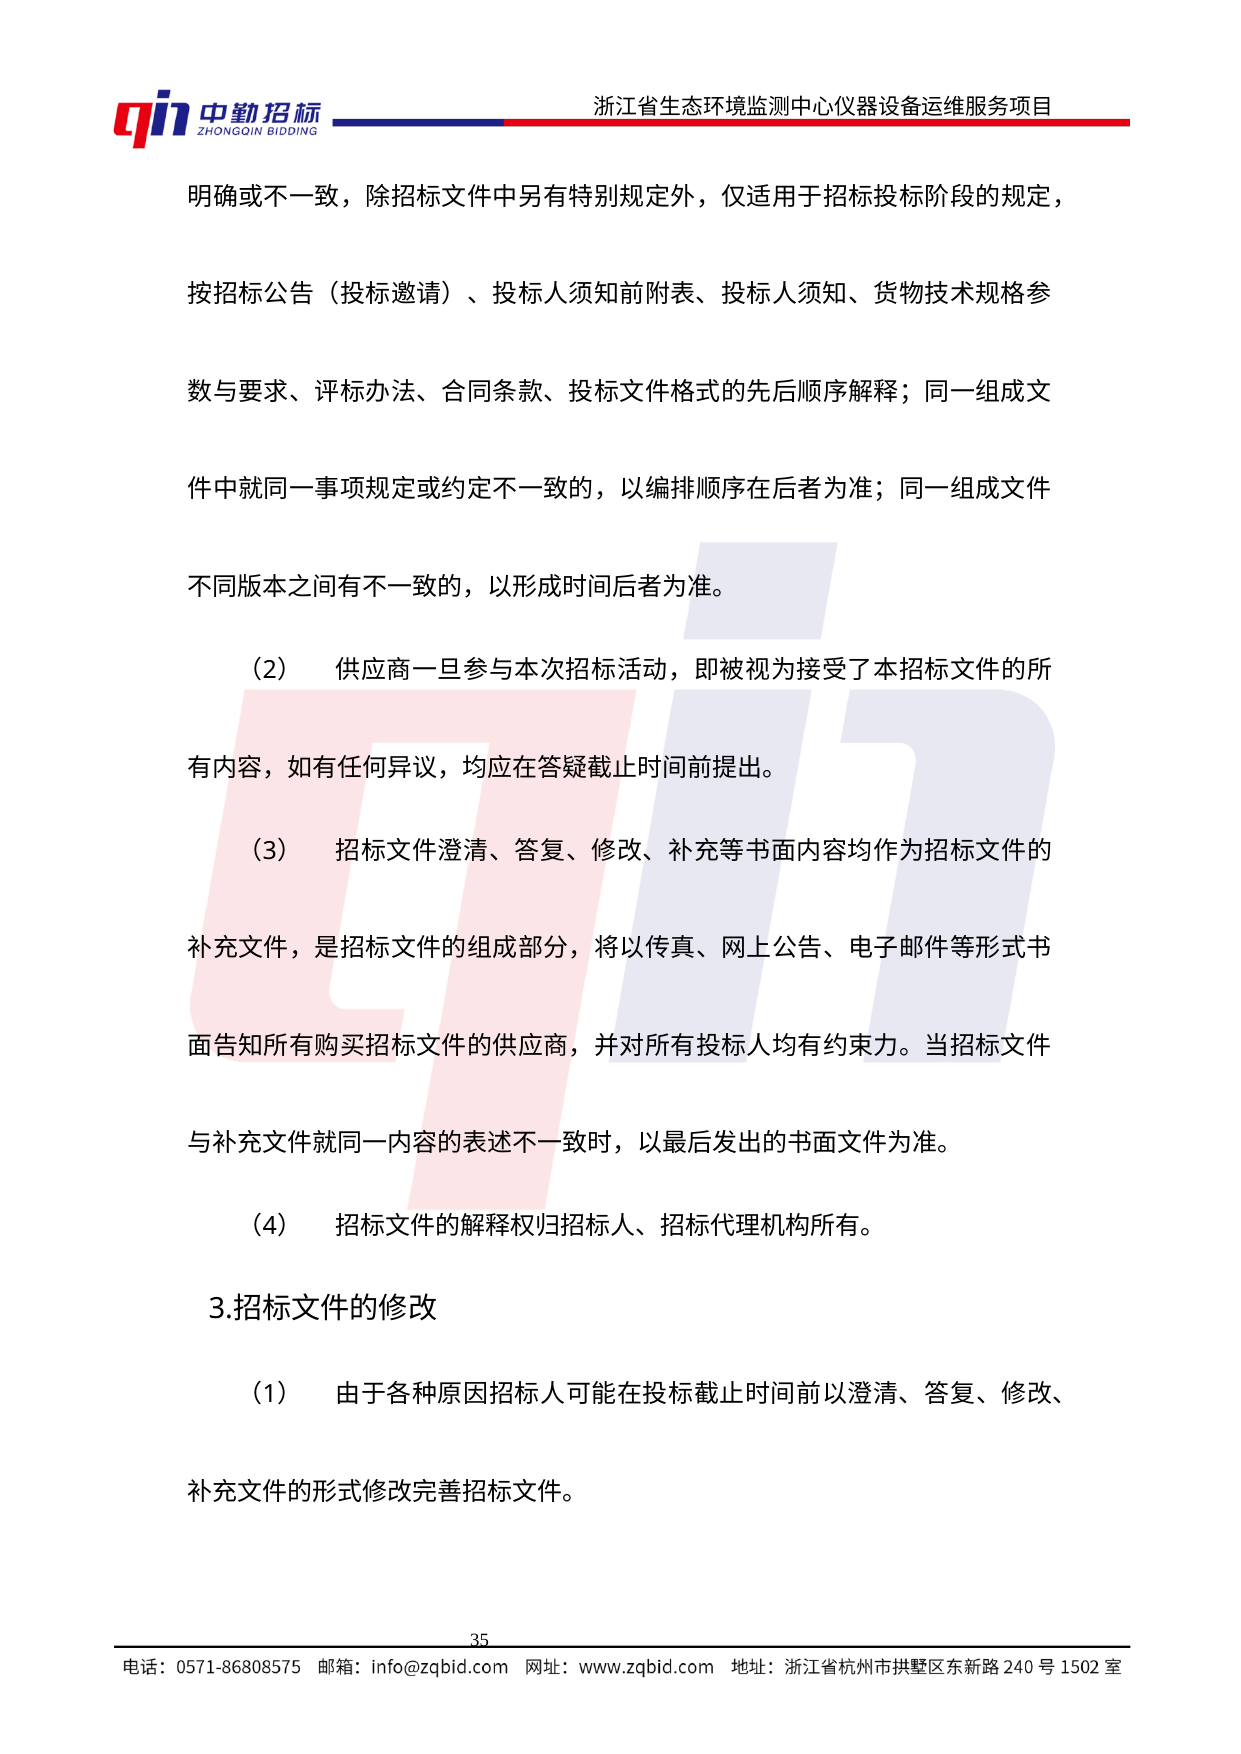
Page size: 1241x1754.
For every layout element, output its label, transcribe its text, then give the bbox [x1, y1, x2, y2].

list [187, 162, 1053, 617]
picture [1, 0, 1241, 1753]
list 招标文件澄清、答复、修改、补充等书面内容均作为招标文件的补充文件，是招标文件的组成部分，将以传真、网上公告、电子邮件等形式书面告知所有购买招标文件的供应商，并对所有投标人均有约束力。当招标文件与补充文件就同一内容的表述不一致时，以最后发出的书面文件为准。 [187, 816, 1053, 1173]
list 供应商一旦参与本次招标活动，即被视为接受了本招标文件的所有内容，如有任何异议，均应在答疑截止时间前提出。 [187, 635, 1053, 798]
list 招标文件的解释权归招标人、招标代理机构所有。 [187, 1191, 1053, 1256]
text 招标文件的修改 [187, 1274, 1053, 1339]
list 由于各种原因招标人可能在投标截止时间前以澄清、答复、修改、补充文件的形式修改完善招标文件。 [187, 1359, 1053, 1522]
